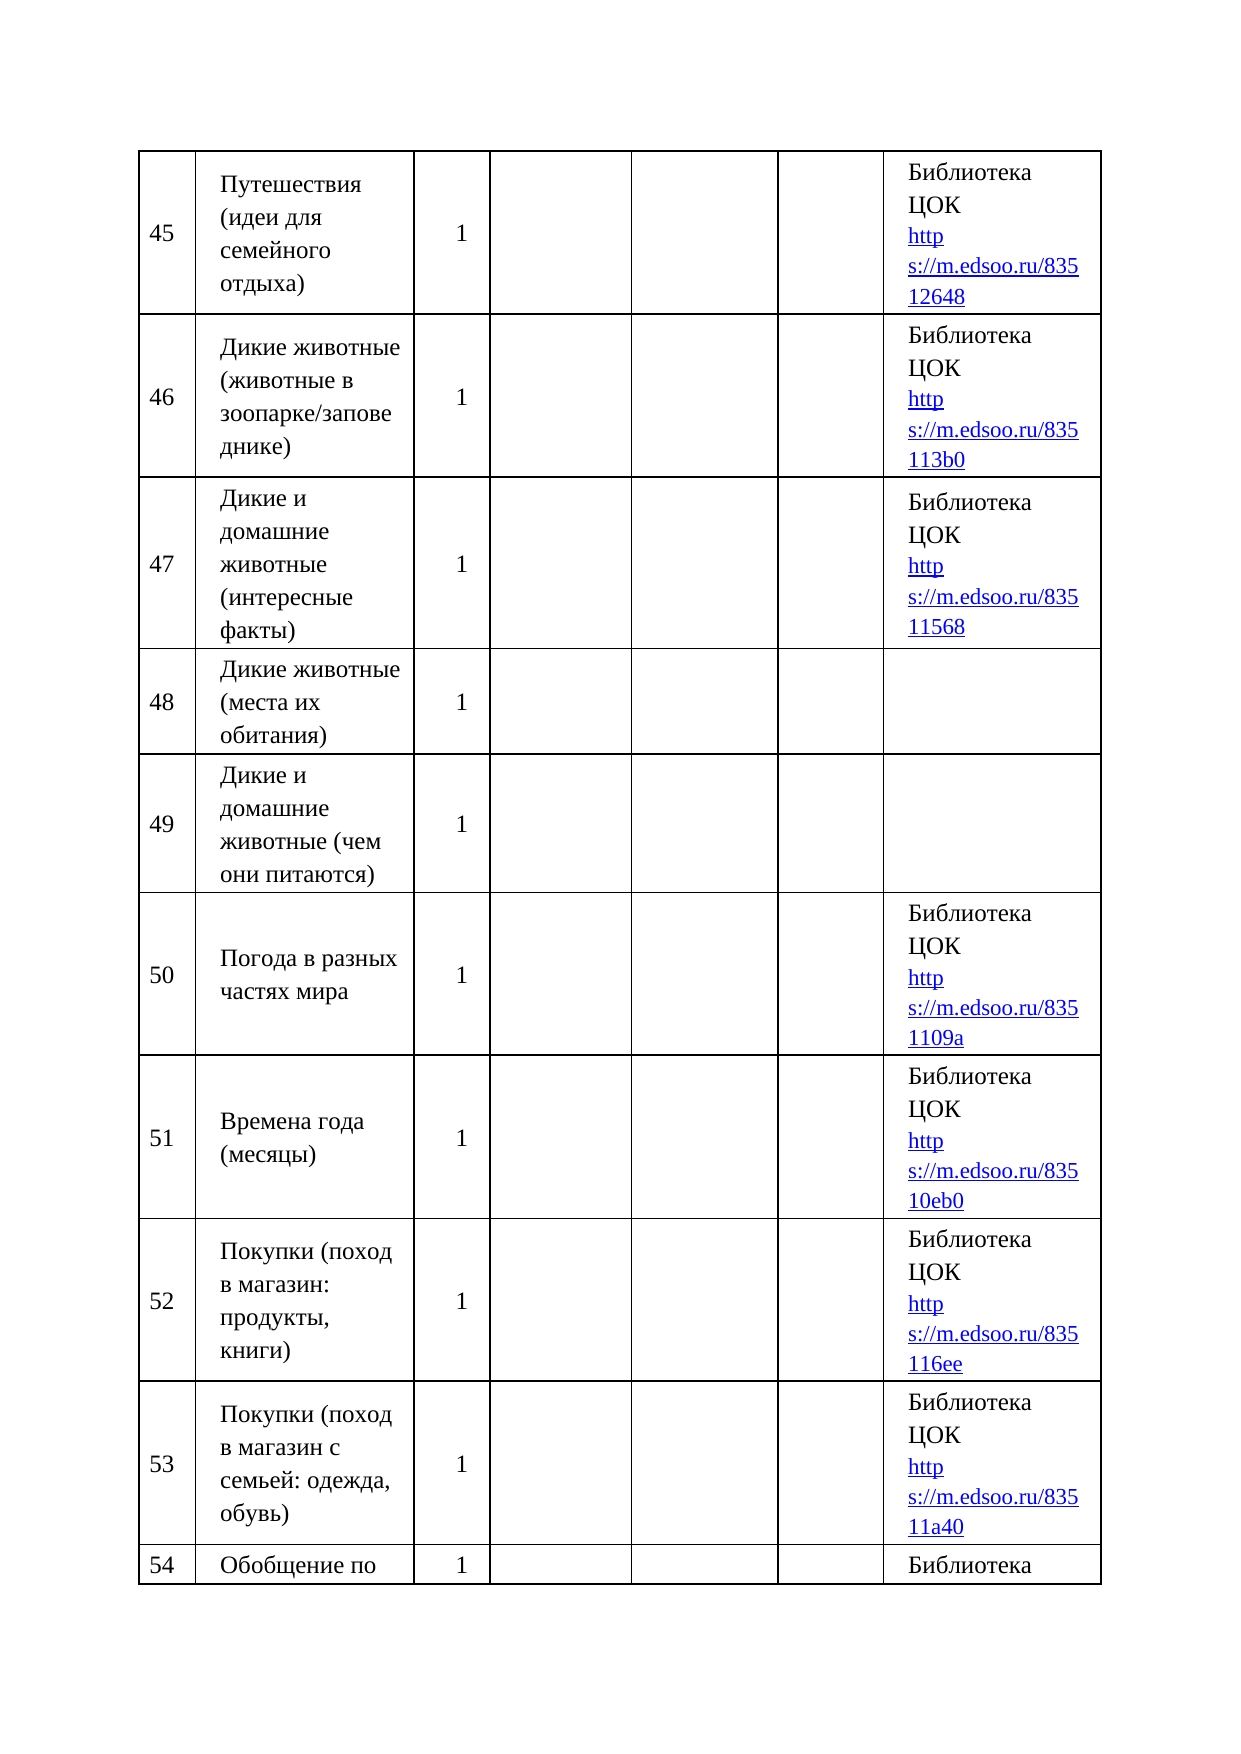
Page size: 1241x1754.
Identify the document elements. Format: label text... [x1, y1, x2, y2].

table_cell 47 [140, 478, 195, 647]
table_cell [884, 755, 1100, 891]
table_cell 1 [415, 649, 489, 753]
table_cell Дикие и домашние животные (интересные факты) [196, 478, 413, 647]
table_cell 1 [415, 1382, 489, 1543]
table_cell [779, 1219, 883, 1380]
table_cell 1 [415, 1545, 489, 1583]
table_cell [632, 1056, 777, 1217]
table_cell [779, 1056, 883, 1217]
table_cell 50 [140, 893, 195, 1054]
table_cell [884, 649, 1100, 753]
table_cell 46 [140, 315, 195, 476]
table_cell [632, 315, 777, 476]
table_cell 49 [140, 755, 195, 891]
table_cell [779, 755, 883, 891]
table_cell [491, 1056, 631, 1217]
table_cell [632, 1545, 777, 1583]
table_cell [632, 649, 777, 753]
table_cell Библиотека ЦОК https://m.edsoo.ru/83510eb0 [884, 1056, 1100, 1217]
table_cell [491, 478, 631, 647]
table_cell [632, 1382, 777, 1543]
table_cell Путешествия (идеи для семейного отдыха) [196, 152, 413, 313]
table_cell 54 [140, 1545, 195, 1583]
table_cell Времена года (месяцы) [196, 1056, 413, 1217]
table_cell [779, 315, 883, 476]
table_cell [779, 649, 883, 753]
table_cell [779, 1382, 883, 1543]
table_cell [632, 755, 777, 891]
table_cell [491, 893, 631, 1054]
table_cell [779, 152, 883, 313]
table_cell [632, 1219, 777, 1380]
table_cell [491, 152, 631, 313]
table_cell 1 [415, 478, 489, 647]
table_cell 1 [415, 893, 489, 1054]
table_cell Библиотека ЦОК https://m.edsoo.ru/83512648 [884, 152, 1100, 313]
table_cell Дикие животные (животные в зоопарке/заповеднике) [196, 315, 413, 476]
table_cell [884, 1545, 1100, 1583]
table_cell 48 [140, 649, 195, 753]
table_cell Дикие и домашние животные (чем они питаются) [196, 755, 413, 891]
table_cell [491, 1545, 631, 1583]
table_cell [779, 1545, 883, 1583]
table_cell [632, 152, 777, 313]
table_cell [491, 1382, 631, 1543]
table_cell Библиотека ЦОК https://m.edsoo.ru/835116ee [884, 1219, 1100, 1380]
table_cell 1 [415, 1056, 489, 1217]
table_cell 1 [415, 755, 489, 891]
table_cell Библиотека ЦОК https://m.edsoo.ru/83511a40 [884, 1382, 1100, 1543]
table_cell 1 [415, 152, 489, 313]
table_cell Погода в разных частях мира [196, 893, 413, 1054]
table_cell Библиотека ЦОК https://m.edsoo.ru/835113b0 [884, 315, 1100, 476]
table_cell [491, 1219, 631, 1380]
table_cell 1 [415, 1219, 489, 1380]
table_cell 1 [415, 315, 489, 476]
table_cell [632, 478, 777, 647]
table_cell [491, 649, 631, 753]
table_cell Библиотека ЦОК https://m.edsoo.ru/8351109a [884, 893, 1100, 1054]
table_cell [779, 893, 883, 1054]
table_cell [196, 1545, 413, 1583]
table_cell Покупки (поход в магазин с семьей: одежда, обувь) [196, 1382, 413, 1543]
table_cell 53 [140, 1382, 195, 1543]
table_cell 45 [140, 152, 195, 313]
table_cell [779, 478, 883, 647]
table_cell [491, 755, 631, 891]
table_cell [632, 893, 777, 1054]
table_cell 52 [140, 1219, 195, 1380]
table_cell Дикие животные (места их обитания) [196, 649, 413, 753]
table_cell Покупки (поход в магазин: продукты, книги) [196, 1219, 413, 1380]
table_cell Библиотека ЦОК https://m.edsoo.ru/83511568 [884, 478, 1100, 647]
table_cell [491, 315, 631, 476]
table_cell 51 [140, 1056, 195, 1217]
